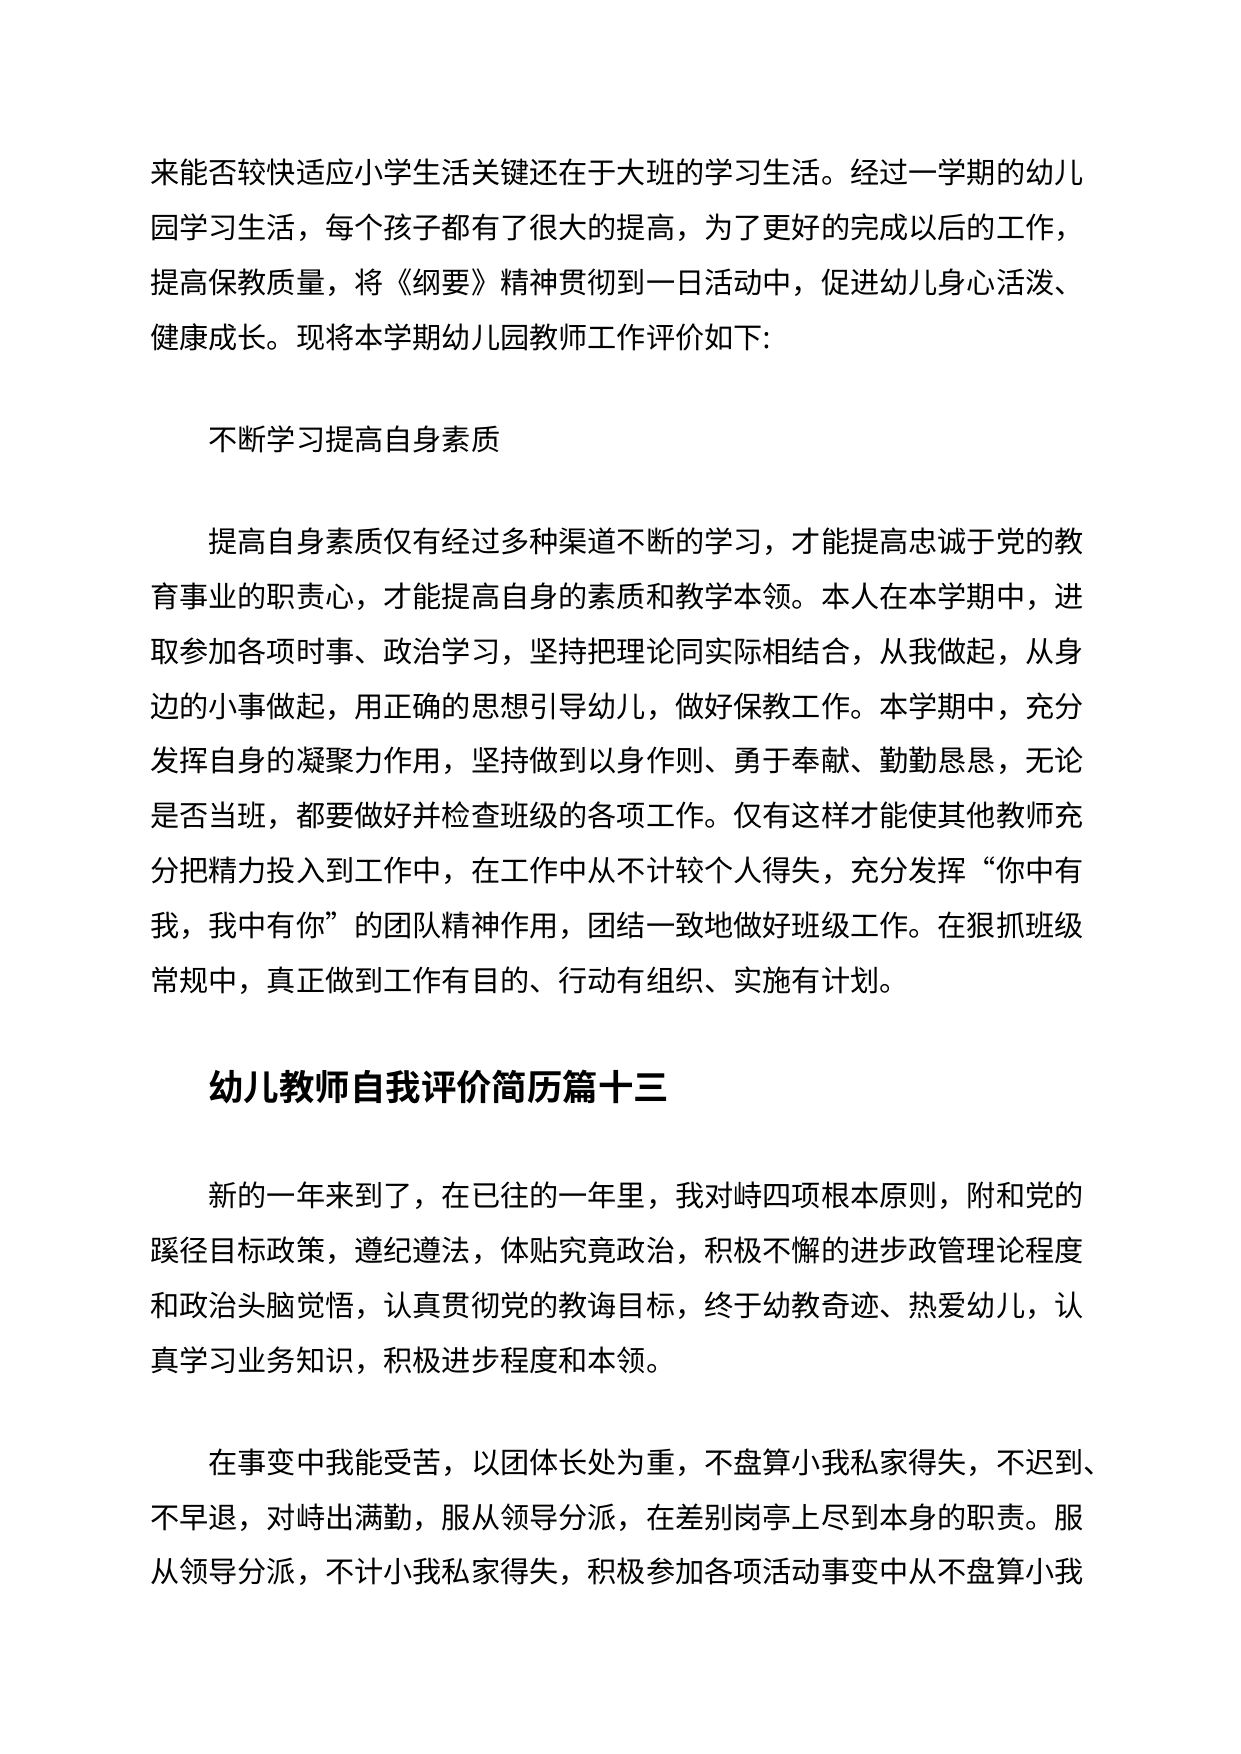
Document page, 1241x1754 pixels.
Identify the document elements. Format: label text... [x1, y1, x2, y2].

text 新的一年来到了，在已往的一年里，我对峙四项根本原则，附和党的蹊径目标政策，遵纪遵法，体贴究竟政治，积极不懈的进步政管理论程度和政治头脑觉悟，认真贯彻党的教诲目标，终于幼教奇迹、热爱幼儿，认真学习业务知识，积极进步程度和本领。 [150, 1173, 1090, 1380]
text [150, 150, 1090, 357]
text 幼儿教师自我评价简历篇十三 [150, 1059, 1090, 1111]
text 不断学习提高自身素质 [150, 417, 1090, 459]
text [150, 1439, 1090, 1591]
text 提高自身素质仅有经过多种渠道不断的学习，才能提高忠诚于党的教育事业的职责心，才能提高自身的素质和教学本领。本人在本学期中，进取参加各项时事、政治学习，坚持把理论同实际相结合，从我做起，从身边的小事做起，用正确的思想引导幼儿，做好保教工作。本学期中，充分发挥自身的凝聚力作用，坚持做到以身作则、勇于奉献、勤勤恳恳，无论是否当班，都要做好并检查班级的各项工作。仅有这样才能使其他教师充分把精力投入到工作中，在工作中从不计较个人得失，充分发挥“你中有我，我中有你”的团队精神作用，团结一致地做好班级工作。在狠抓班级常规中，真正做到工作有目的、行动有组织、实施有计划。 [150, 518, 1090, 1000]
